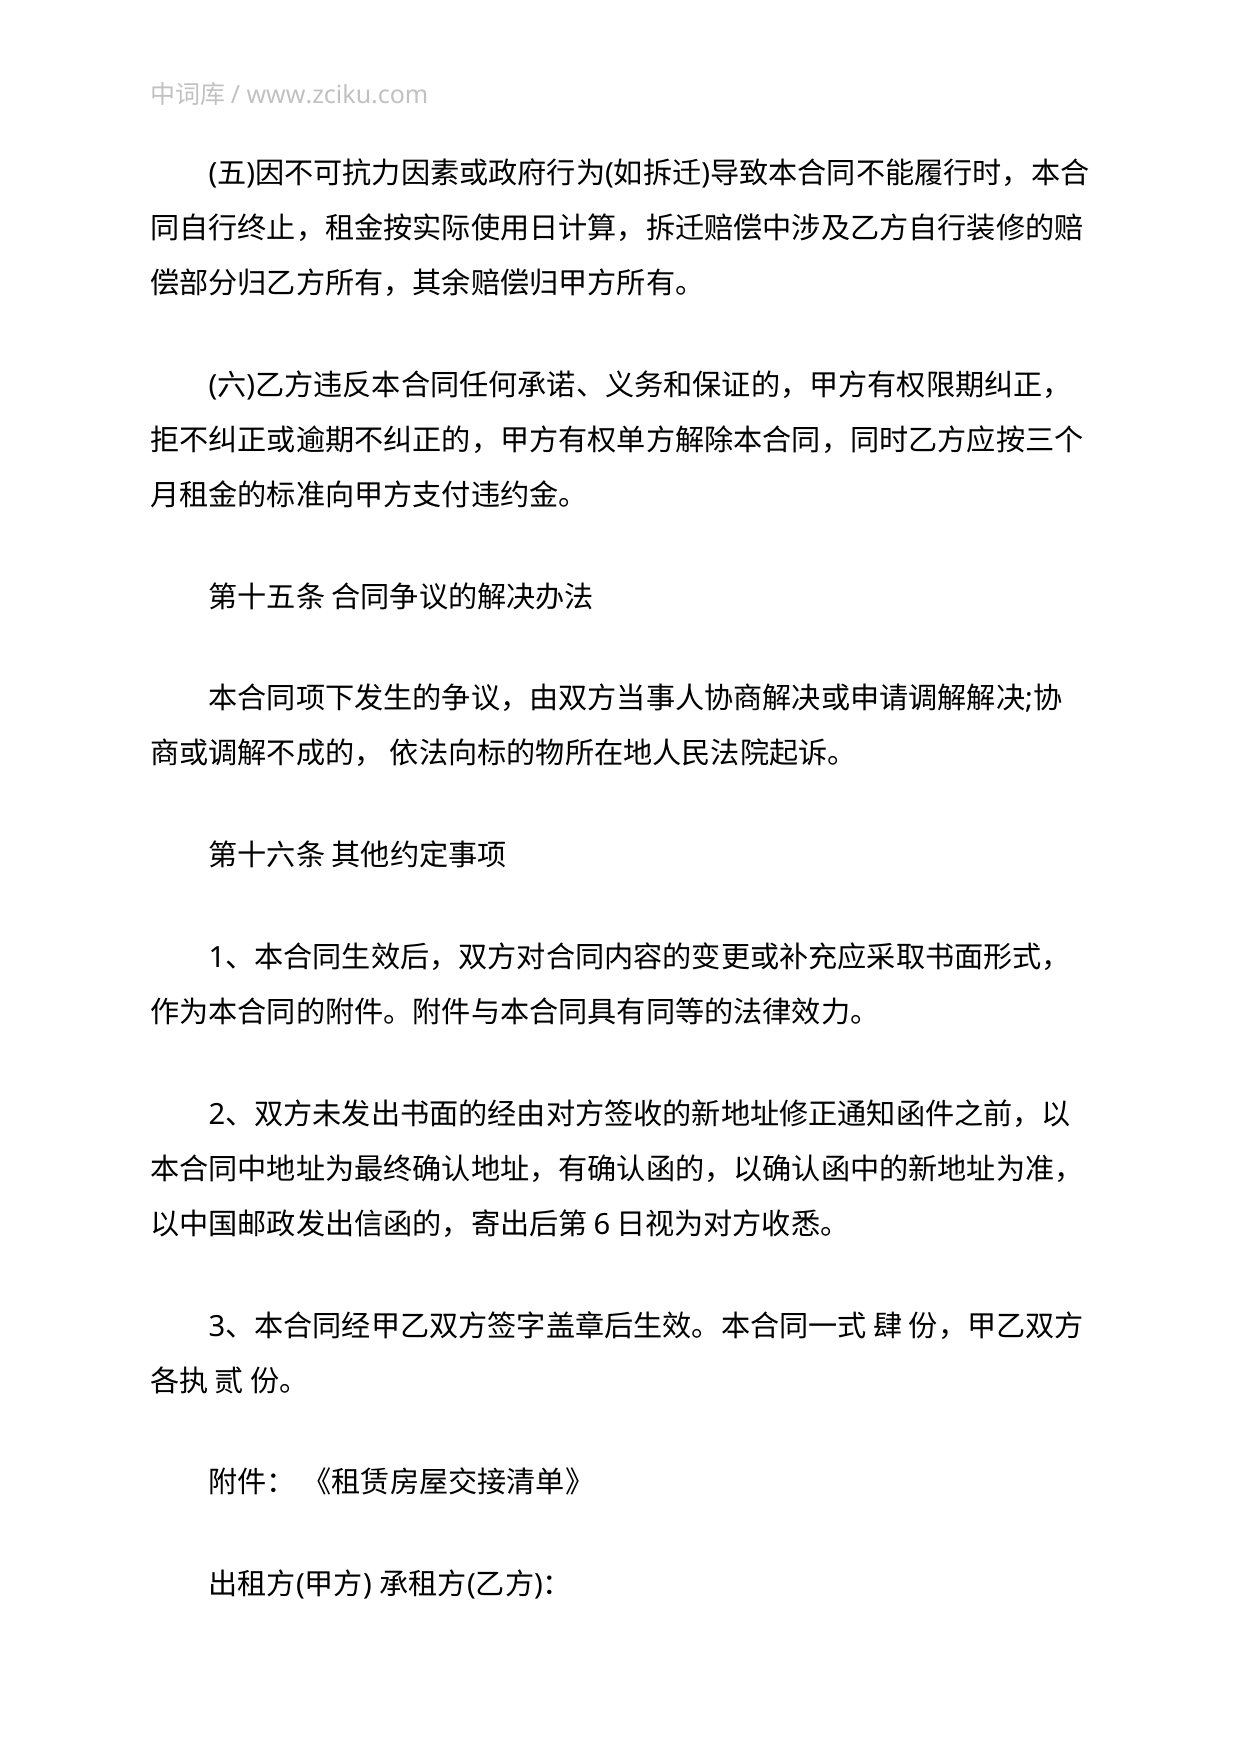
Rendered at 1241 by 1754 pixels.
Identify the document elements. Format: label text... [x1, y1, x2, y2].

text 本合同项下发生的争议，由双方当事人协商解决或申请调解解决;协商或调解不成的， 依法向标的物所在地人民法院起诉。 [150, 675, 1090, 772]
text 3、本合同经甲乙双方签字盖章后生效。本合同一式 肆 份，甲乙双方各执 贰 份。 [150, 1302, 1090, 1399]
text 第十五条 合同争议的解决办法 [150, 573, 1090, 616]
text (六)乙方违反本合同任何承诺、义务和保证的，甲方有权限期纠正，拒不纠正或逾期不纠正的，甲方有权单方解除本合同，同时乙方应按三个月租金的标准向甲方支付违约金。 [150, 362, 1090, 514]
text 附件： 《租赁房屋交接清单》 [150, 1459, 1090, 1501]
text 1、本合同生效后，双方对合同内容的变更或补充应采取书面形式，作为本合同的附件。附件与本合同具有同等的法律效力。 [150, 934, 1090, 1031]
text (五)因不可抗力因素或政府行为(如拆迁)导致本合同不能履行时，本合同自行终止，租金按实际使用日计算，拆迁赔偿中涉及乙方自行装修的赔偿部分归乙方所有，其余赔偿归甲方所有。 [150, 150, 1090, 302]
text 2、双方未发出书面的经由对方签收的新地址修正通知函件之前，以本合同中地址为最终确认地址，有确认函的，以确认函中的新地址为准，以中国邮政发出信函的，寄出后第6日视为对方收悉。 [150, 1090, 1090, 1243]
text 第十六条 其他约定事项 [150, 832, 1090, 874]
text 出租方(甲方) 承租方(乙方)： [150, 1561, 1090, 1603]
